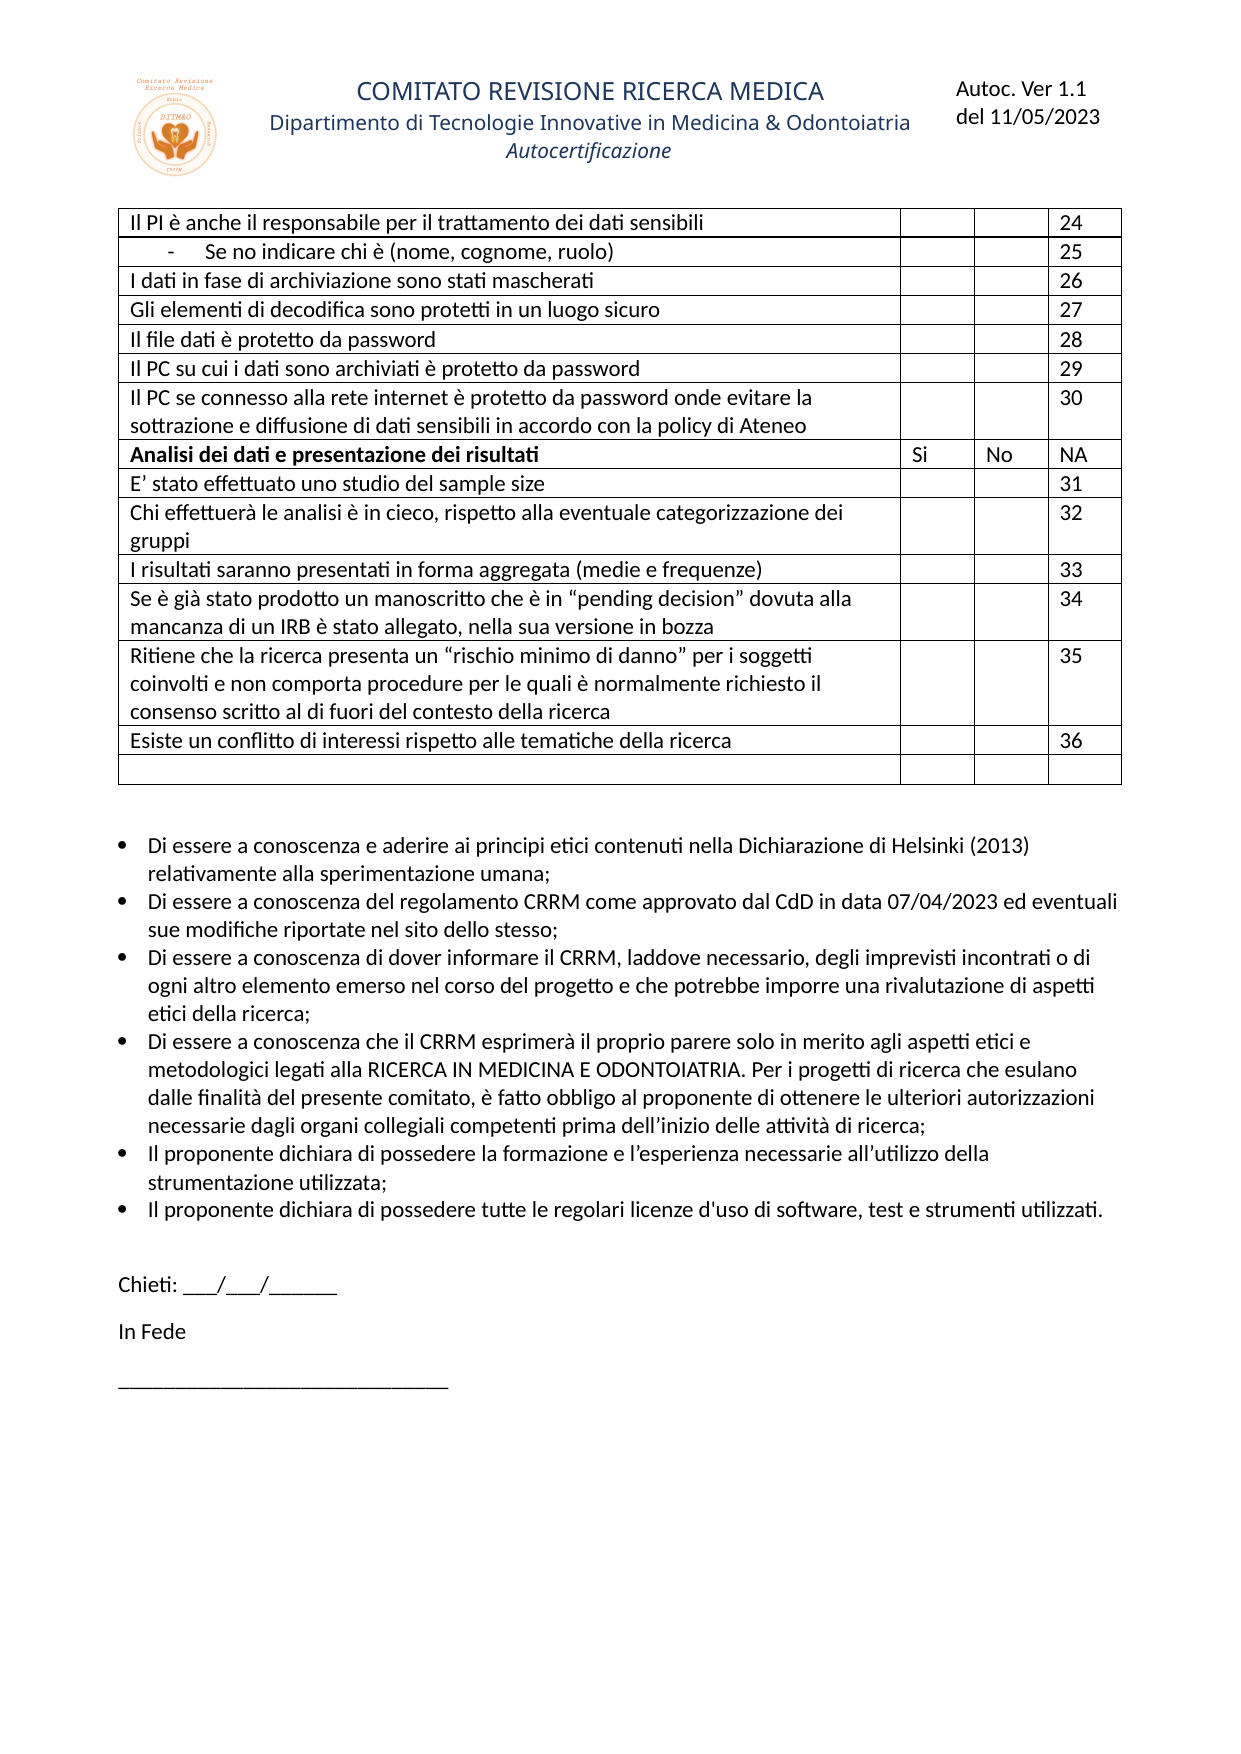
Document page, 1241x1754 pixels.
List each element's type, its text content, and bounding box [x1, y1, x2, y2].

table_cell [975, 296, 1048, 324]
table_cell [975, 755, 1048, 783]
table_cell [975, 267, 1048, 294]
table_cell [901, 209, 974, 236]
table_cell Si [901, 440, 974, 468]
table_cell Esiste un conflitto di interessi rispetto alle tematiche della ricerca [119, 726, 900, 754]
table_cell NA [1049, 440, 1121, 468]
table_cell [975, 238, 1048, 266]
table_cell Il PC se connesso alla rete internet è protetto da password onde evitare la sottrazione e diffusione di dati sensibili in accordo con la policy di Ateneo [119, 383, 900, 439]
table_cell [975, 383, 1048, 439]
table_cell Se è già stato prodotto un manoscritto che è in “pending decision” dovuta alla mancanza di un IRB è stato allegato, nella sua versione in bozza [119, 584, 900, 640]
table_cell [975, 641, 1048, 725]
table_cell [1049, 755, 1121, 783]
list Il proponente dichiara di possedere la formazione e l’esperienza necessarie all’utilizzo della strumentazione utilizzata; [118, 1139, 1122, 1196]
table_cell [901, 354, 974, 382]
text _____________________________ [118, 1364, 1122, 1392]
table_cell 33 [1049, 555, 1121, 583]
text Chieti: ___/___/______ [118, 1271, 1122, 1298]
table_cell 32 [1049, 498, 1121, 554]
table_cell [975, 726, 1048, 754]
table_cell Il PC su cui i dati sono archiviati è protetto da password [119, 354, 900, 382]
table_cell [975, 325, 1048, 353]
table_cell [901, 555, 974, 583]
list Di essere a conoscenza che il CRRM esprimerà il proprio parere solo in merito agli aspetti etici e metodologici legati alla RICERCA IN MEDICINA E ODONTOIATRIA. Per i progetti di ricerca che esulano dalle finalità del presente comitato, è fatto obbligo al proponente di ottenere le ulteriori autorizzazioni necessarie dagli organi collegiali competenti prima dell’inizio delle attività di ricerca; [118, 1027, 1122, 1139]
picture [129, 73, 220, 180]
table_cell 24 [1049, 209, 1121, 236]
list Il proponente dichiara di possedere tutte le regolari licenze d'uso di software, test e strumenti utilizzati. [118, 1196, 1122, 1224]
table_cell Se no indicare chi è (nome, cognome, ruolo) [119, 238, 900, 266]
table_cell [901, 238, 974, 266]
table_cell [901, 296, 974, 324]
list Di essere a conoscenza del regolamento CRRM come approvato dal CdD in data 07/04/2023 ed eventuali sue modifiche riportate nel sito dello stesso; [118, 887, 1122, 943]
table_cell I dati in fase di archiviazione sono stati mascherati [119, 267, 900, 294]
table_cell 30 [1049, 383, 1121, 439]
table_cell 35 [1049, 641, 1121, 725]
table_cell [975, 354, 1048, 382]
list Di essere a conoscenza e aderire ai principi etici contenuti nella Dichiarazione di Helsinki (2013) relativamente alla sperimentazione umana; [118, 831, 1122, 887]
table_cell I risultati saranno presentati in forma aggregata (medie e frequenze) [119, 555, 900, 583]
table_cell [901, 755, 974, 783]
table_cell [975, 209, 1048, 236]
table_cell 27 [1049, 296, 1121, 324]
table_cell Il PI è anche il responsabile per il trattamento dei dati sensibili [119, 209, 900, 236]
table_cell Ritiene che la ricerca presenta un “rischio minimo di danno” per i soggetti coinvolti e non comporta procedure per le quali è normalmente richiesto il consenso scritto al di fuori del contesto della ricerca [119, 641, 900, 725]
table_cell 28 [1049, 325, 1121, 353]
table_cell 34 [1049, 584, 1121, 640]
table_cell [975, 469, 1048, 497]
table_cell Analisi dei dati e presentazione dei risultati [119, 440, 900, 468]
table_cell [901, 469, 974, 497]
table_cell 31 [1049, 469, 1121, 497]
table_cell [901, 267, 974, 294]
table_cell E’ stato effettuato uno studio del sample size [119, 469, 900, 497]
table_cell Gli elementi di decodifica sono protetti in un luogo sicuro [119, 296, 900, 324]
table_cell [901, 584, 974, 640]
table_cell 26 [1049, 267, 1121, 294]
table_cell 29 [1049, 354, 1121, 382]
table_cell [901, 641, 974, 725]
text In Fede [118, 1317, 1122, 1345]
table_cell Chi effettuerà le analisi è in cieco, rispetto alla eventuale categorizzazione dei gruppi [119, 498, 900, 554]
table_cell 25 [1049, 238, 1121, 266]
table_cell [901, 498, 974, 554]
table_cell [119, 755, 900, 783]
table_cell [901, 726, 974, 754]
table_cell 36 [1049, 726, 1121, 754]
table_cell No [975, 440, 1048, 468]
list Di essere a conoscenza di dover informare il CRRM, laddove necessario, degli imprevisti incontrati o di ogni altro elemento emerso nel corso del progetto e che potrebbe imporre una rivalutazione di aspetti etici della ricerca; [118, 943, 1122, 1027]
table_cell [901, 325, 974, 353]
table_cell [901, 383, 974, 439]
table_cell [975, 498, 1048, 554]
table_cell Il file dati è protetto da password [119, 325, 900, 353]
table_cell [975, 584, 1048, 640]
table_cell [975, 555, 1048, 583]
